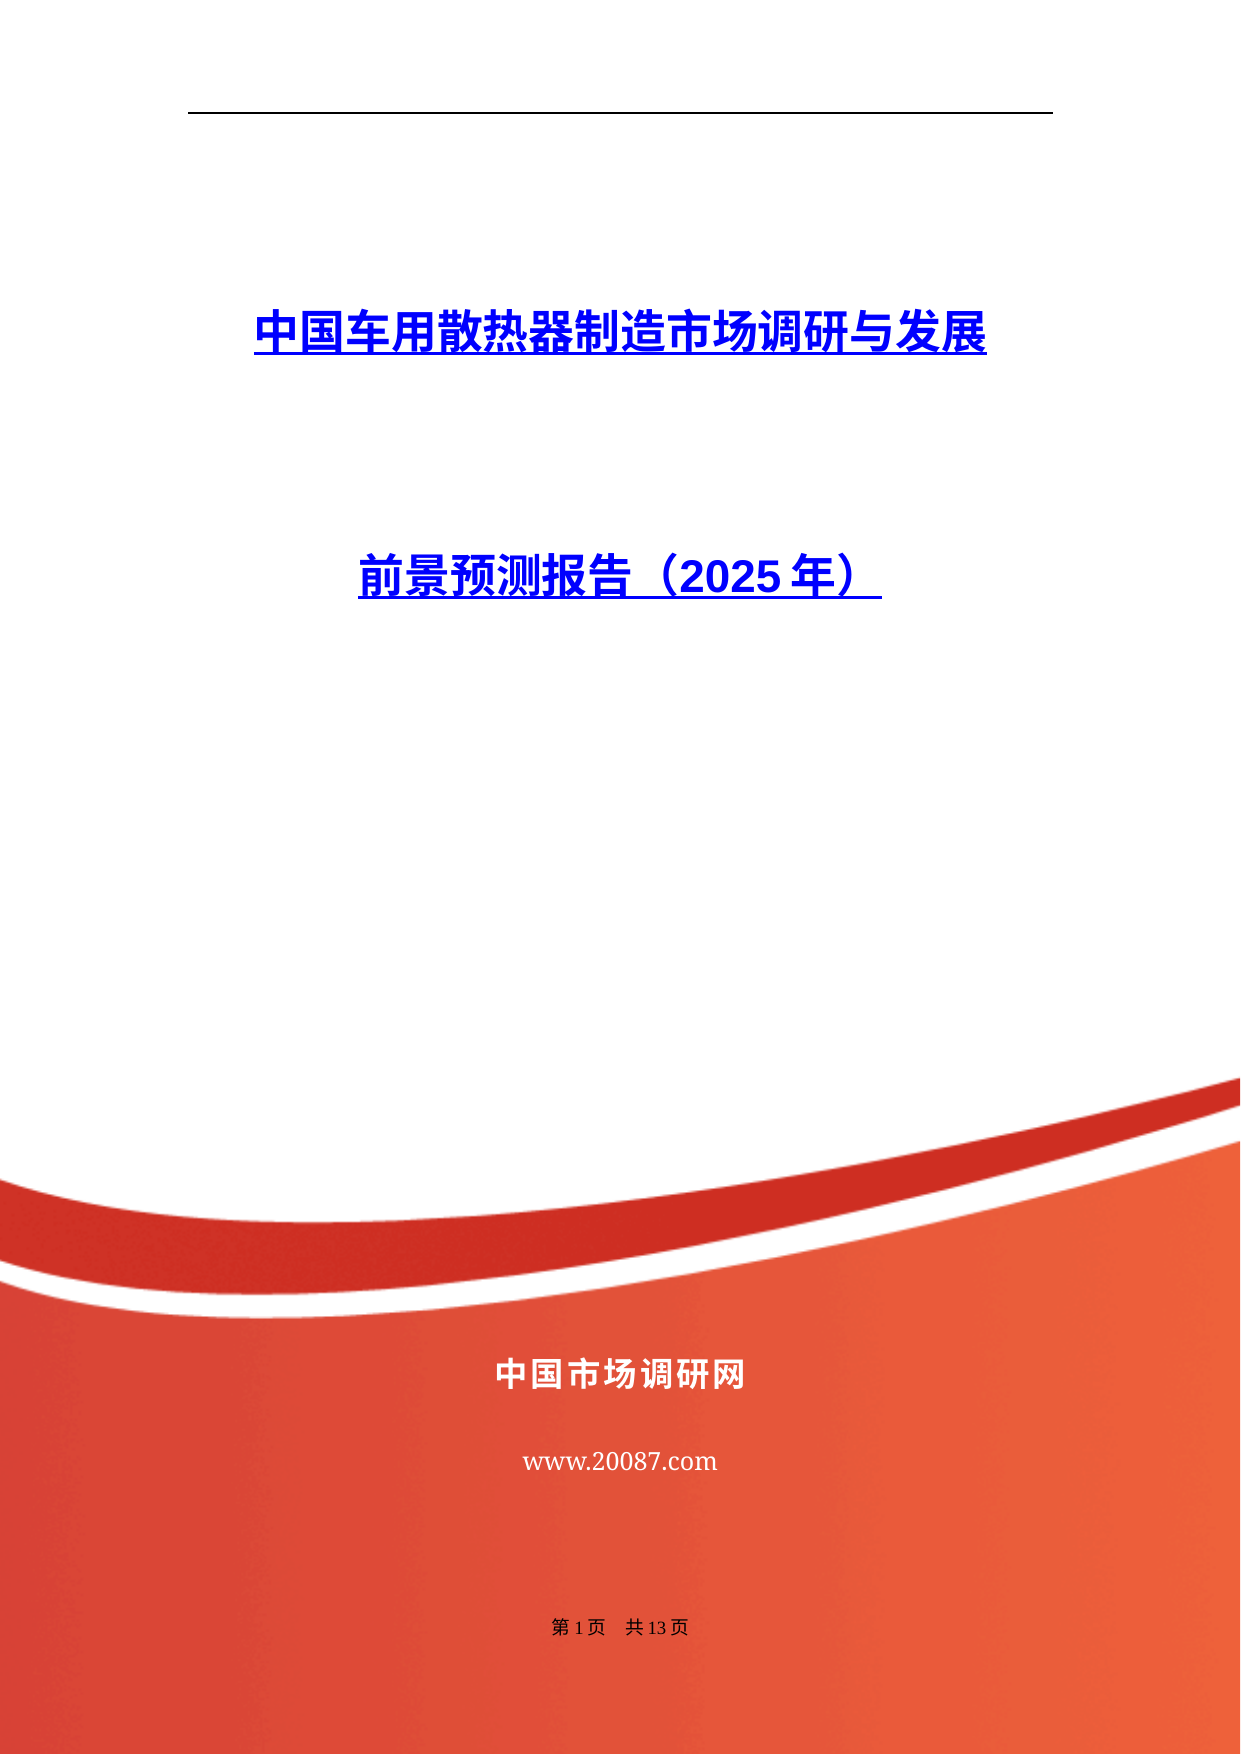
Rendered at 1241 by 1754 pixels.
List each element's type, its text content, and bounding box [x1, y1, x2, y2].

picture [0, 1006, 1241, 1754]
subtitle 中国市场调研网 [187, 1339, 1053, 1404]
text www.20087.com [187, 1428, 1053, 1493]
table_header 中国车用散热器制造市场调研与发展前景预测报告（2025年） [188, 207, 1053, 773]
